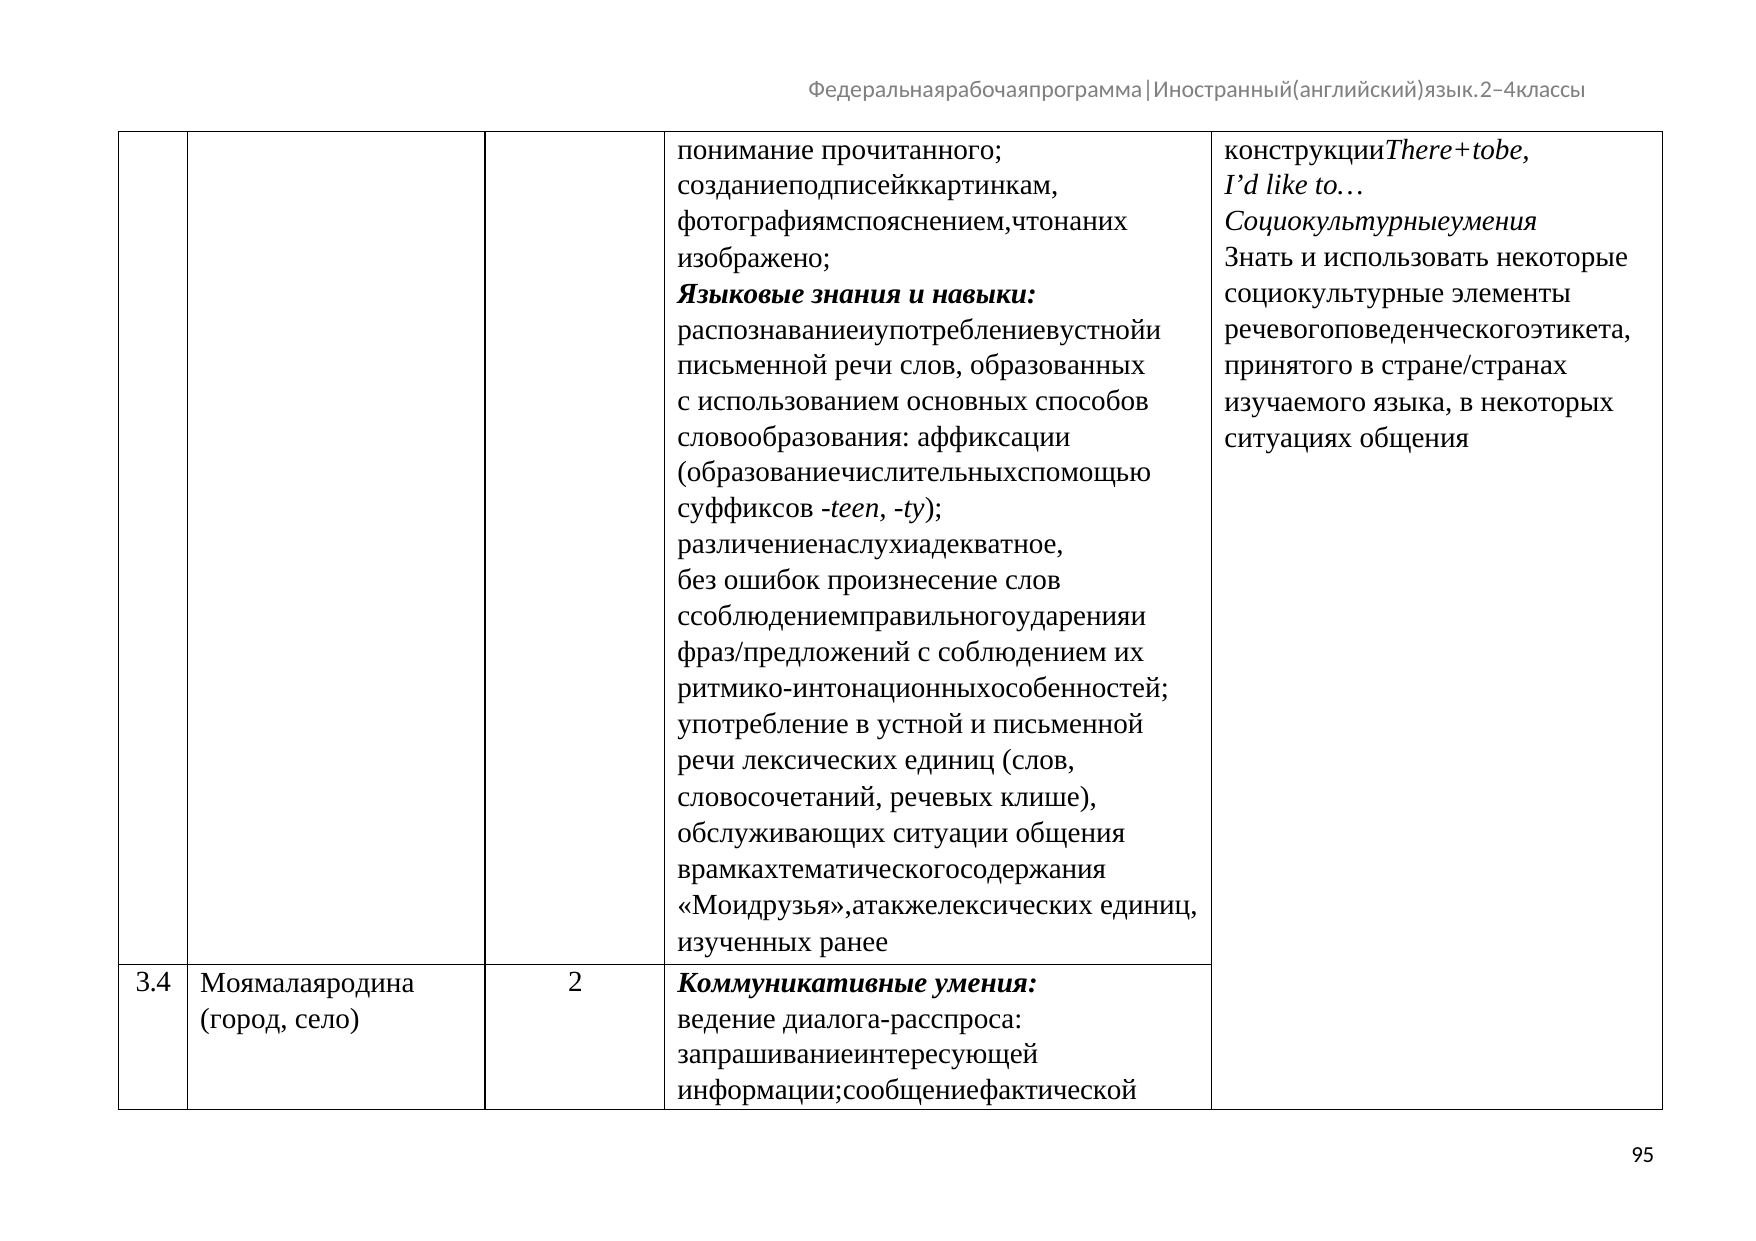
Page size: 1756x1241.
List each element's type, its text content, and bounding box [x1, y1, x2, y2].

table_header [486, 132, 664, 964]
table_header [188, 132, 484, 964]
table_header понимание прочитанного; созданиеподписейккартинкам, фотографиямспояснением,чтонаних изображено; Языковые знания и навыки: распознаваниеиупотреблениевустнойи письменной речи слов, образованных с использованием основных способов словообразования: аффиксации (образованиечислительныхспомощью суффиксов -teen, -ty); различениенаслухиадекватное, без ошибок произнесение слов ссоблюдениемправильногоударенияи фраз/предложений с соблюдением их ритмико-интонационныхособенностей; употребление в устной и письменной речи лексических единиц (слов, словосочетаний, речевых клише), обслуживающих ситуации общения врамкахтематическогосодержания «Моидрузья»,атакжелексических единиц, изученных ранее [665, 132, 1211, 964]
table_header конструкцииThere+tobe, I’d like to… Социокультурныеумения Знать и использовать некоторые социокультурные элементы речевогоповеденческогоэтикета, принятого в стране/странах изучаемого языка, в некоторых ситуациях общения [1212, 132, 1662, 1109]
table_cell 2 [486, 965, 664, 1109]
table_cell Моямалаяродина (город, село) [188, 965, 484, 1109]
table_cell 3.4 [119, 965, 187, 1109]
table_cell Коммуникативные умения: ведение диалога-расспроса: запрашиваниеинтересующей информации;сообщениефактической [665, 965, 1211, 1109]
table_header [119, 132, 187, 964]
